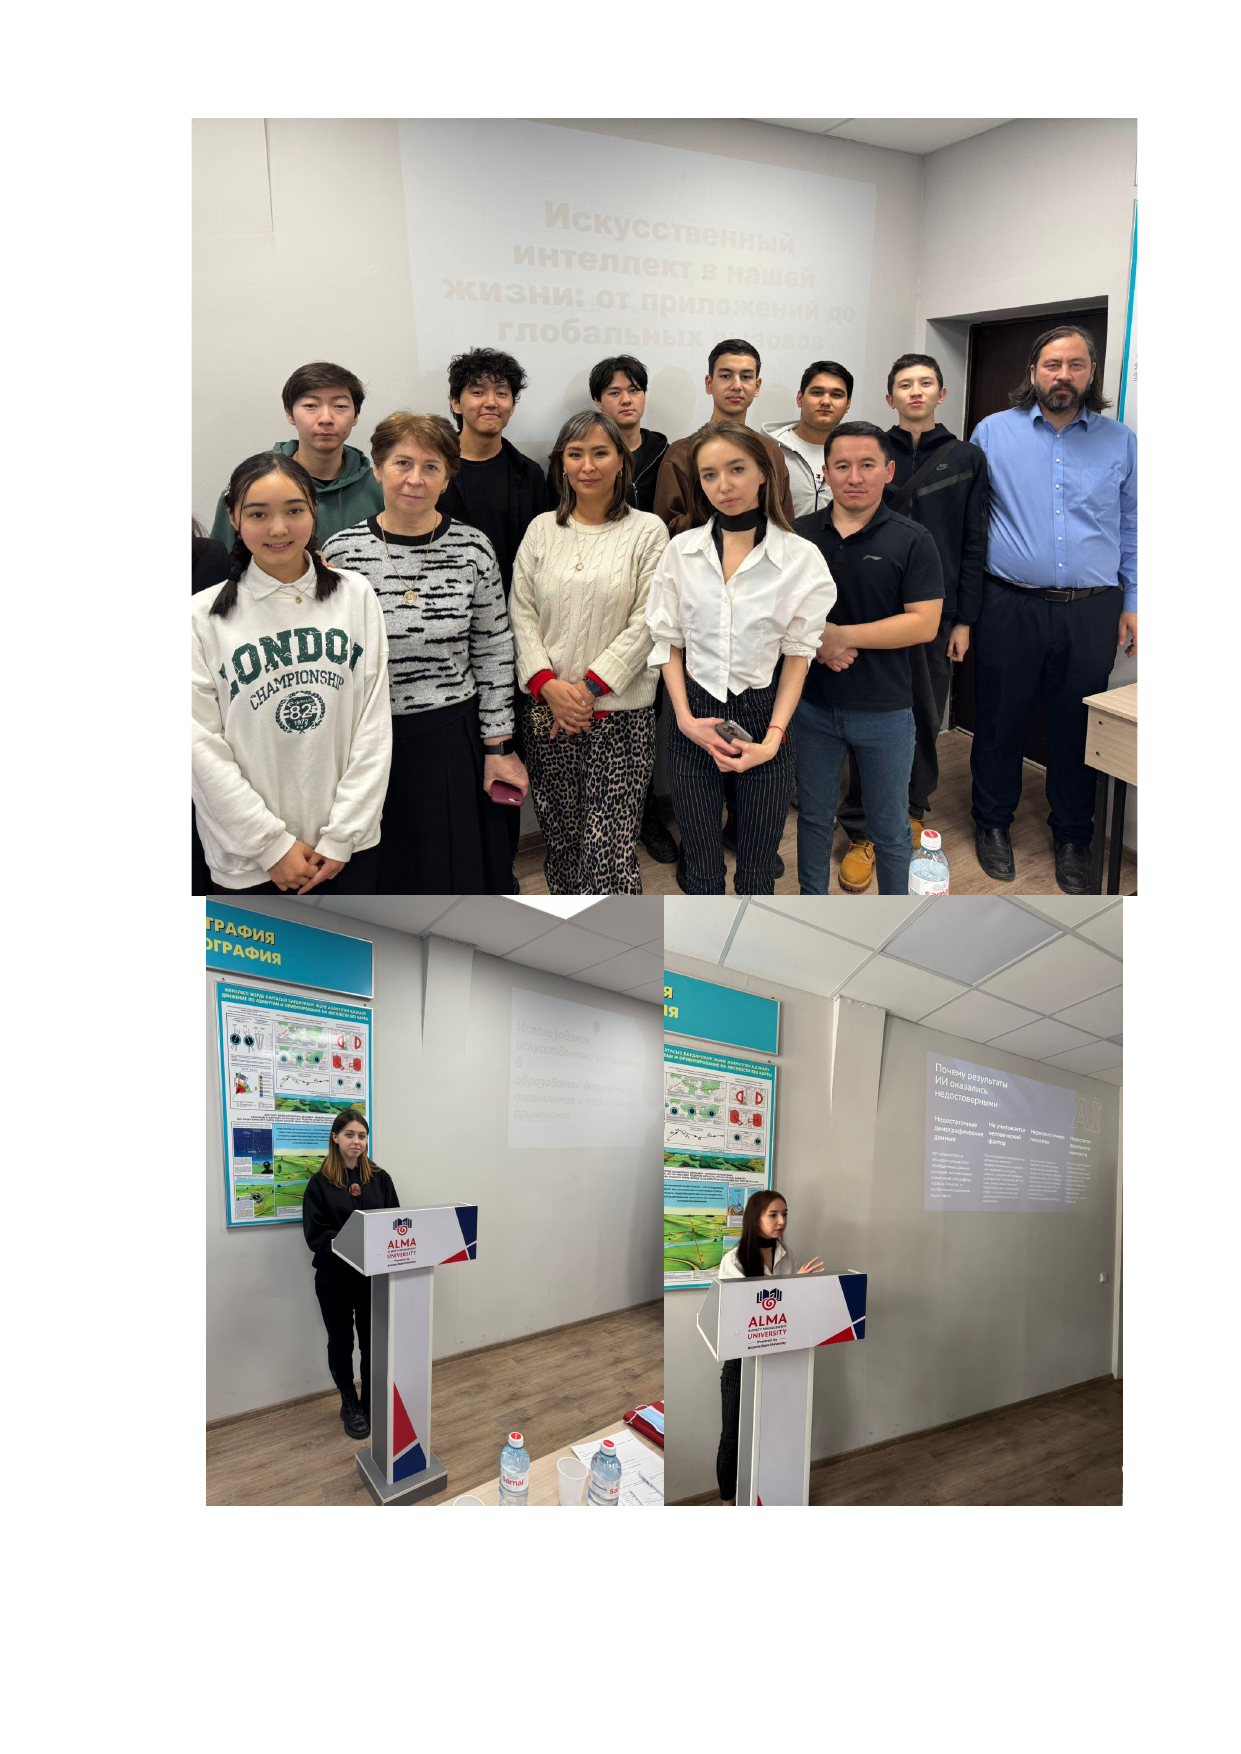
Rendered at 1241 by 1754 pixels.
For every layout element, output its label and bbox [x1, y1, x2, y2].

picture [191, 118, 1138, 1506]
